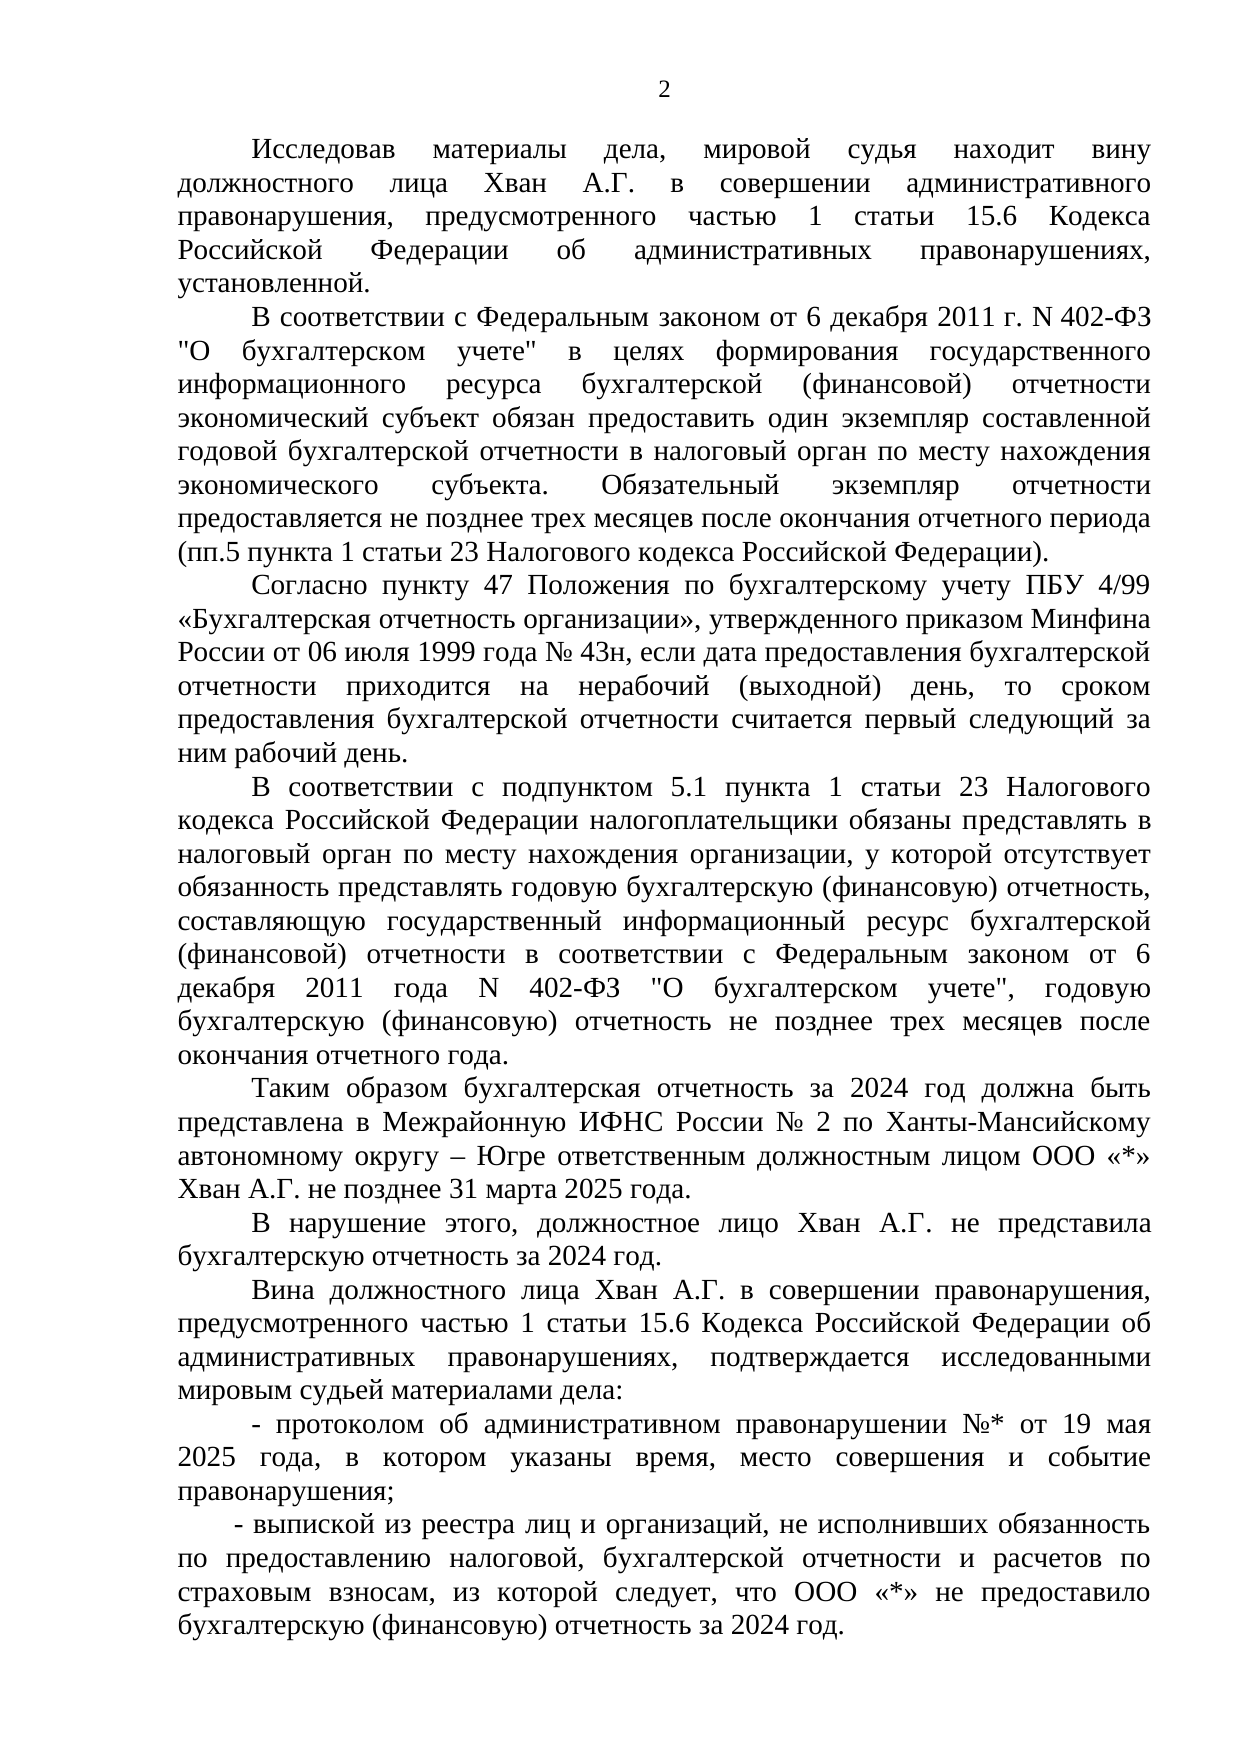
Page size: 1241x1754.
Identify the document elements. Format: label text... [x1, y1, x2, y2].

text Таким образом бухгалтерская отчетность за 2024 год должна быть представлена в Межрайонную ИФНС России № 2 по Ханты-Мансийскому автономному округу – Югре ответственным должностным лицом ООО «*» Хван А.Г. не позднее 31 марта 2025 года. [177, 1071, 1152, 1205]
text - протоколом об административном правонарушении №* от 19 мая 2025 года, в котором указаны время, место совершения и событие правонарушения; [177, 1406, 1152, 1507]
text В нарушение этого, должностное лицо Хван А.Г. не представила бухгалтерскую отчетность за 2024 год. [177, 1205, 1152, 1272]
text Согласно пункту 47 Положения по бухгалтерскому учету ПБУ 4/99 «Бухгалтерская отчетность организации», утвержденного приказом Минфина России от 06 июля 1999 года № 43н, если дата предоставления бухгалтерской отчетности приходится на нерабочий (выходной) день, то сроком предоставления бухгалтерской отчетности считается первый следующий за ним рабочий день. [177, 567, 1152, 769]
text Вина должностного лица Хван А.Г. в совершении правонарушения, предусмотренного частью 1 статьи 15.6 Кодекса Российской Федерации об административных правонарушениях, подтверждается исследованными мировым судьей материалами дела: [177, 1272, 1152, 1406]
text Исследовав материалы дела, мировой судья находит вину должностного лица Хван А.Г. в совершении административного правонарушения, предусмотренного частью 1 статьи 15.6 Кодекса Российской Федерации об административных правонарушениях, установленной. [177, 131, 1152, 299]
text В соответствии с подпунктом 5.1 пункта 1 статьи 23 Налогового кодекса Российской Федерации налогоплательщики обязаны представлять в налоговый орган по месту нахождения организации, у которой отсутствует обязанность представлять годовую бухгалтерскую (финансовую) отчетность, составляющую государственный информационный ресурс бухгалтерской (финансовой) отчетности в соответствии с Федеральным законом от 6 декабря 2011 года N 402-ФЗ "О бухгалтерском учете", годовую бухгалтерскую (финансовую) отчетность не позднее трех месяцев после окончания отчетного года. [177, 769, 1152, 1071]
text - выпиской из реестра лиц и организаций, не исполнивших обязанность по предоставлению налоговой, бухгалтерской отчетности и расчетов по страховым взносам, из которой следует, что ООО «*» не предоставило бухгалтерскую (финансовую) отчетность за 2024 год. [177, 1507, 1152, 1641]
text В соответствии с Федеральным законом от 6 декабря 2011 г. N 402-ФЗ "О бухгалтерском учете" в целях формирования государственного информационного ресурса бухгалтерской (финансовой) отчетности экономический субъект обязан предоставить один экземпляр составленной годовой бухгалтерской отчетности в налоговый орган по месту нахождения экономического субъекта. Обязательный экземпляр отчетности предоставляется не позднее трех месяцев после окончания отчетного периода (пп.5 пункта 1 статьи 23 Налогового кодекса Российской Федерации). [177, 299, 1152, 567]
